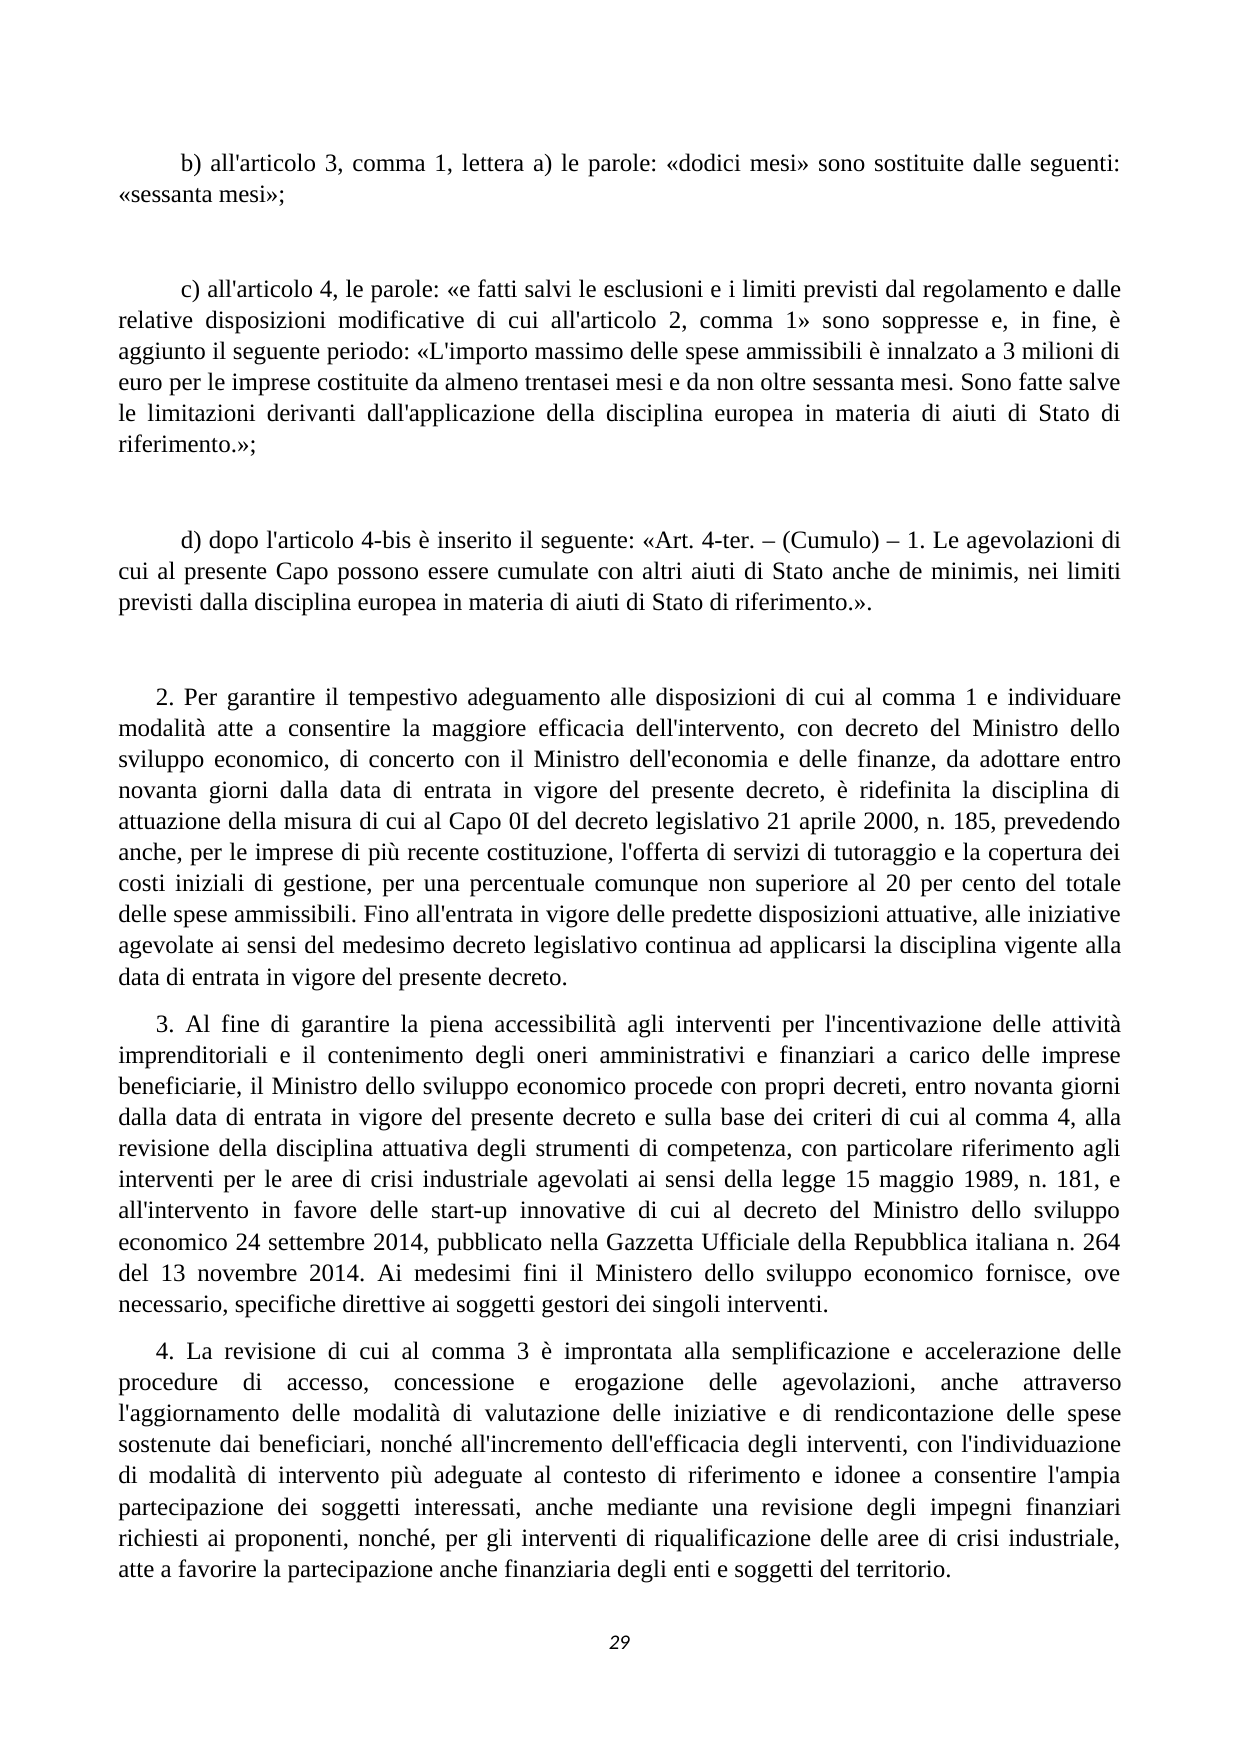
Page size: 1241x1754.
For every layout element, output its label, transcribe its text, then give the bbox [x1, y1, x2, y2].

text b) all'articolo 3, comma 1, lettera a) le parole: «dodici mesi» sono sostituite dalle seguenti: «sessanta mesi»; [118, 148, 1122, 207]
text 3. Al fine di garantire la piena accessibilità agli interventi per l'incentivazione delle attività imprenditoriali e il contenimento degli oneri amministrativi e finanziari a carico delle imprese beneficiarie, il Ministro dello sviluppo economico procede con propri decreti, entro novanta giorni dalla data di entrata in vigore del presente decreto e sulla base dei criteri di cui al comma 4, alla revisione della disciplina attuativa degli strumenti di competenza, con particolare riferimento agli interventi per le aree di crisi industriale agevolati ai sensi della legge 15 maggio 1989, n. 181, e all'intervento in favore delle start-up innovative di cui al decreto del Ministro dello sviluppo economico 24 settembre 2014, pubblicato nella Gazzetta Ufficiale della Repubblica italiana n. 264 del 13 novembre 2014. Ai medesimi fini il Ministero dello sviluppo economico fornisce, ove necessario, specifiche direttive ai soggetti gestori dei singoli interventi. [118, 1009, 1122, 1317]
text 4. La revisione di cui al comma 3 è improntata alla semplificazione e accelerazione delle procedure di accesso, concessione e erogazione delle agevolazioni, anche attraverso l'aggiornamento delle modalità di valutazione delle iniziative e di rendicontazione delle spese sostenute dai beneficiari, nonché all'incremento dell'efficacia degli interventi, con l'individuazione di modalità di intervento più adeguate al contesto di riferimento e idonee a consentire l'ampia partecipazione dei soggetti interessati, anche mediante una revisione degli impegni finanziari richiesti ai proponenti, nonché, per gli interventi di riqualificazione delle aree di crisi industriale, atte a favorire la partecipazione anche finanziaria degli enti e soggetti del territorio. [118, 1336, 1122, 1582]
text c) all'articolo 4, le parole: «e fatti salvi le esclusioni e i limiti previsti dal regolamento e dalle relative disposizioni modificative di cui all'articolo 2, comma 1» sono soppresse e, in fine, è aggiunto il seguente periodo: «L'importo massimo delle spese ammissibili è innalzato a 3 milioni di euro per le imprese costituite da almeno trentasei mesi e da non oltre sessanta mesi. Sono fatte salve le limitazioni derivanti dall'applicazione della disciplina europea in materia di aiuti di Stato di riferimento.»; [118, 274, 1122, 458]
text d) dopo l'articolo 4-bis è inserito il seguente: «Art. 4-ter. – (Cumulo) – 1. Le agevolazioni di cui al presente Capo possono essere cumulate con altri aiuti di Stato anche de minimis, nei limiti previsti dalla disciplina europea in materia di aiuti di Stato di riferimento.». [118, 525, 1122, 616]
text 2. Per garantire il tempestivo adeguamento alle disposizioni di cui al comma 1 e individuare modalità atte a consentire la maggiore efficacia dell'intervento, con decreto del Ministro dello sviluppo economico, di concerto con il Ministro dell'economia e delle finanze, da adottare entro novanta giorni dalla data di entrata in vigore del presente decreto, è ridefinita la disciplina di attuazione della misura di cui al Capo 0I del decreto legislativo 21 aprile 2000, n. 185, prevedendo anche, per le imprese di più recente costituzione, l'offerta di servizi di tutoraggio e la copertura dei costi iniziali di gestione, per una percentuale comunque non superiore al 20 per cento del totale delle spese ammissibili. Fino all'entrata in vigore delle predette disposizioni attuative, alle iniziative agevolate ai sensi del medesimo decreto legislativo continua ad applicarsi la disciplina vigente alla data di entrata in vigore del presente decreto. [118, 682, 1122, 990]
